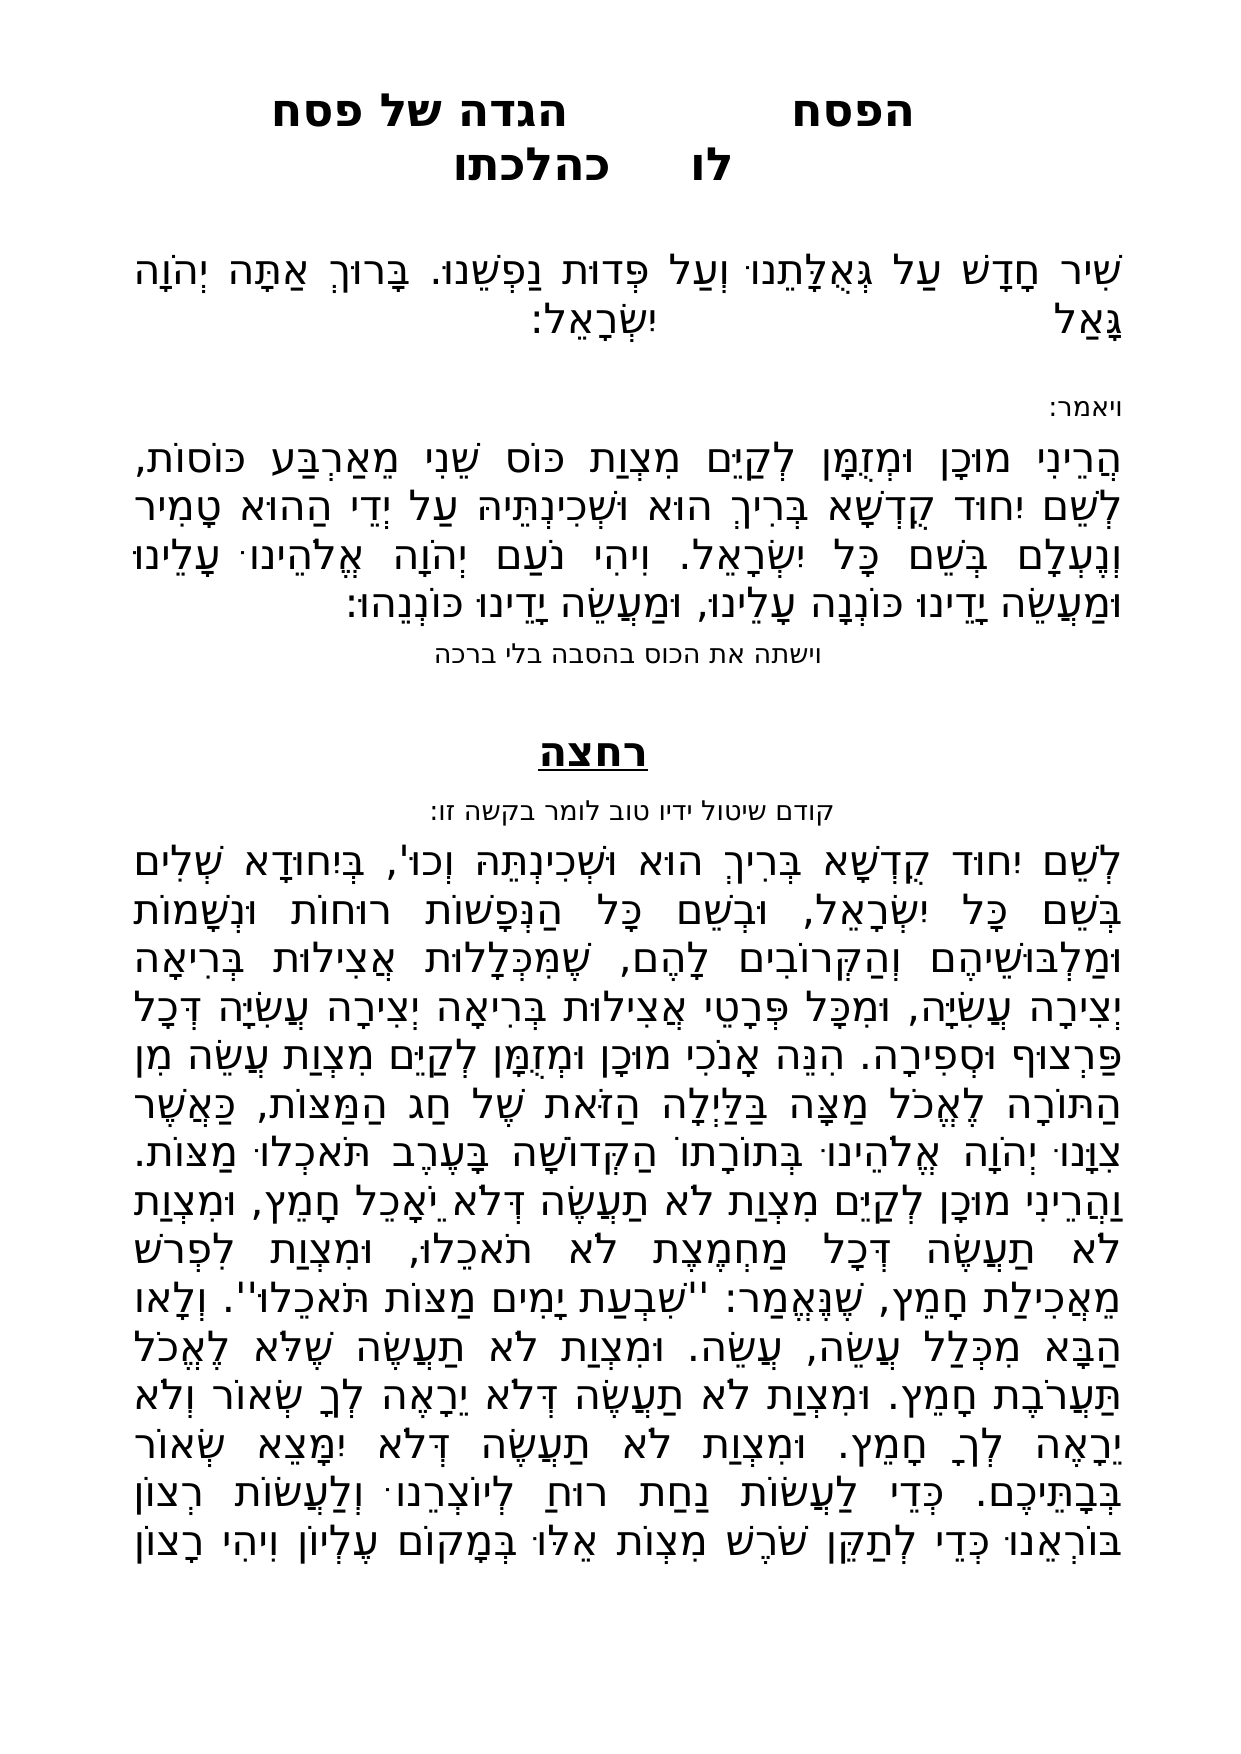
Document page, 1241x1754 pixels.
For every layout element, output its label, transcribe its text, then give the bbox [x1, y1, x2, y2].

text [133, 837, 1122, 1565]
text הֲרֵינִי מוּכָן וּמְזֻמָּן לְקַיֵּם מִצְוַת כּוֹס שֵׁנִי מֵאַרְבַּע כּוֹסוֹת, לְשֵׁם יִחוּד קֻדְשָׁא בְּרִיךְ הוּא וּשְׁכִינְתֵּיהּ עַל יְדֵי הַהוּא טָמִיר וְנֶעְלָם בְּשֵׁם כָּל יִשְׂרָאֵל. וִיהִי נֹעַם יְהֹוָה אֱלֹהֵינוּ עָלֵינוּ וּמַעֲשֵׂה יָדֵינוּ כּוֹנְנָה עָלֵינוּ, וּמַעֲשֵׂה יָדֵינוּ כּוֹנְנֵהוּ: [133, 433, 1122, 628]
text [133, 246, 1122, 423]
text קודם שיטול ידיו טוב לומר בקשה זו: [133, 795, 1122, 826]
subtitle רחצה [133, 727, 1053, 776]
text וישתה את הכוס בהסבה בלי ברכה [133, 638, 1122, 669]
